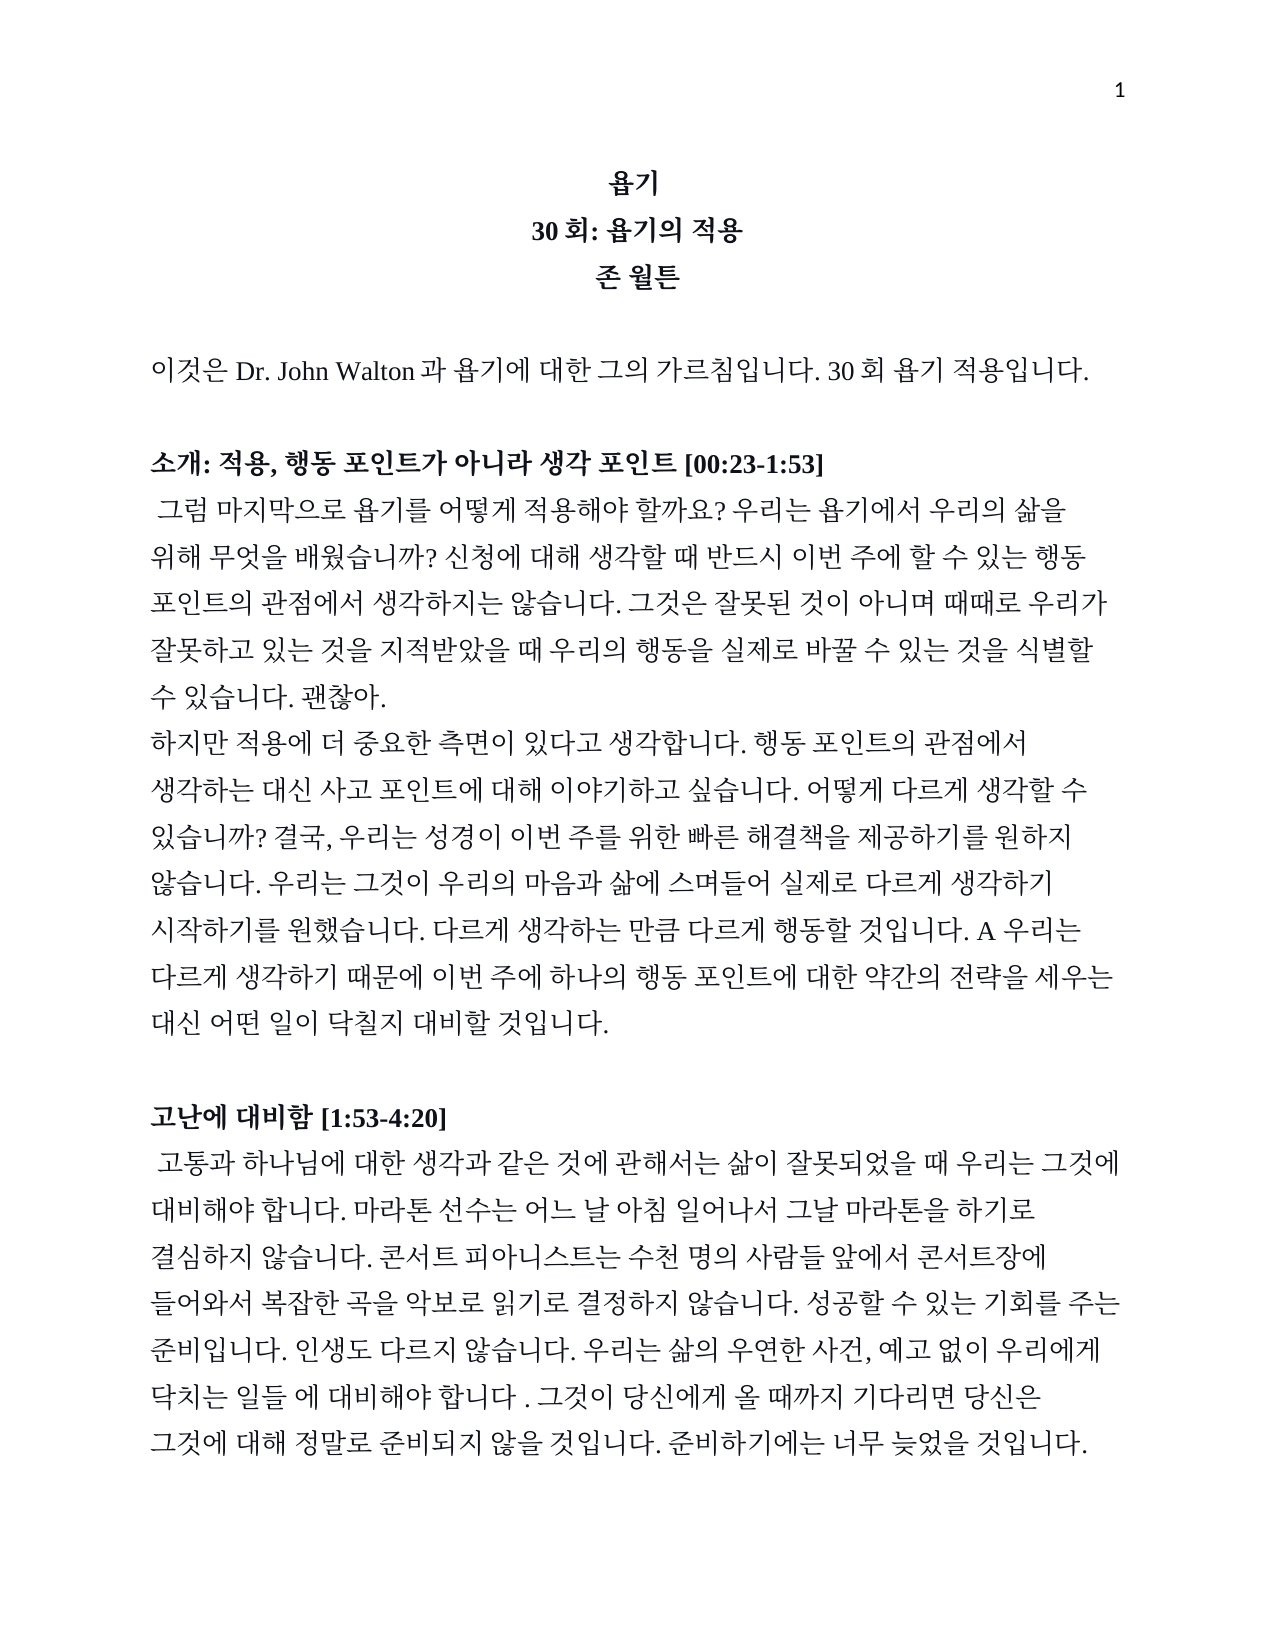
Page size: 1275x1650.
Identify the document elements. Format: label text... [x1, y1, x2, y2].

text 존 월튼 [150, 262, 1125, 293]
text 하지만 적용에 더 중요한 측면이 있다고 생각합니다. 행동 포인트의 관점에서 생각하는 대신 사고 포인트에 대해 이야기하고 싶습니다. 어떻게 다르게 생각할 수 있습니까? 결국, 우리는 성경이 이번 주를 위한 빠른 해결책을 제공하기를 원하지 않습니다. 우리는 그것이 우리의 마음과 삶에 스며들어 실제로 다르게 생각하기 시작하기를 원했습니다. 다르게 생각하는 만큼 다르게 행동할 것입니다. A 우리는 다르게 생각하기 때문에 이번 주에 하나의 행동 포인트에 대한 약간의 전략을 세우는 대신 어떤 일이 닥칠지 대비할 것입니다. [150, 729, 1125, 1040]
text 욥기 30회: 욥기의 적용 [150, 169, 1125, 246]
text 고난에 대비함 [1:53-4:20] [150, 1102, 1125, 1133]
text 소개: 적용, 행동 포인트가 아니라 생각 포인트 [00:23-1:53] [150, 402, 1125, 480]
text 이것은 Dr. John Walton과 욥기에 대한 그의 가르침입니다. 30회 욥기 적용입니다. [150, 309, 1125, 386]
text 고통과 하나님에 대한 생각과 같은 것에 관해서는 삶이 잘못되었을 때 우리는 그것에 대비해야 합니다. 마라톤 선수는 어느 날 아침 일어나서 그날 마라톤을 하기로 결심하지 않습니다. 콘서트 피아니스트는 수천 명의 사람들 앞에서 콘서트장에 들어와서 복잡한 곡을 악보로 읽기로 결정하지 않습니다. 성공할 수 있는 기회를 주는 준비입니다. 인생도 다르지 않습니다. 우리는 삶의 우연한 사건, 예고 없이 우리에게 닥치는 일들 에 대비해야 합니다 . 그것이 당신에게 올 때까지 기다리면 당신은 그것에 대해 정말로 준비되지 않을 것입니다. 준비하기에는 너무 늦었을 것입니다. [150, 1149, 1125, 1460]
text 그럼 마지막으로 욥기를 어떻게 적용해야 할까요? 우리는 욥기에서 우리의 삶을 위해 무엇을 배웠습니까? 신청에 대해 생각할 때 반드시 이번 주에 할 수 있는 행동 포인트의 관점에서 생각하지는 않습니다. 그것은 잘못된 것이 아니며 때때로 우리가 잘못하고 있는 것을 지적받았을 때 우리의 행동을 실제로 바꿀 수 있는 것을 식별할 수 있습니다. 괜찮아. [150, 495, 1125, 713]
